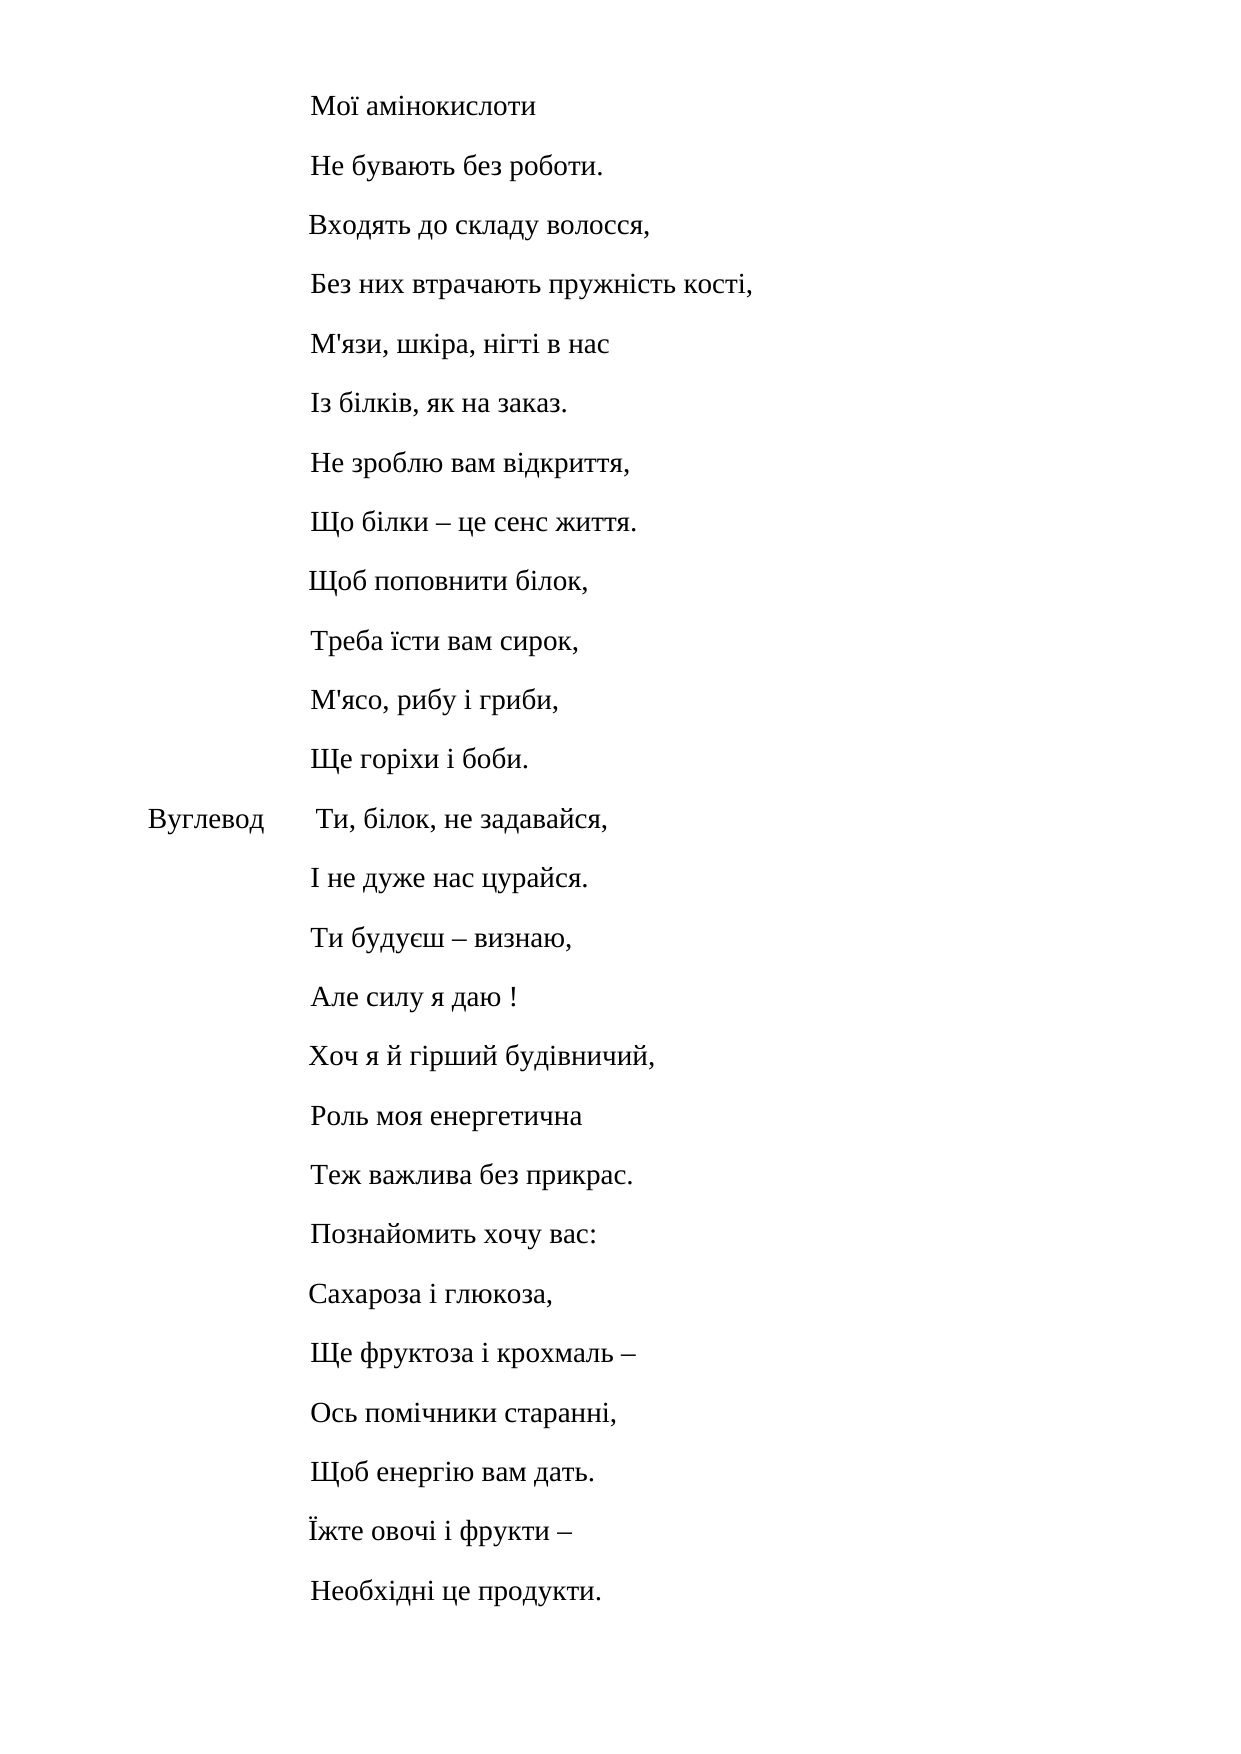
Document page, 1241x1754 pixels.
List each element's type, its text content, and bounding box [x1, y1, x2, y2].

text Необхідні це продукти. [310, 1573, 1152, 1606]
text Познайомить хочу вас: [310, 1217, 1152, 1250]
text Хоч я й гірший будівничий, [148, 1038, 1152, 1072]
text Але силу я даю ! [310, 979, 1152, 1013]
text Теж важлива без прикрас. [310, 1157, 1152, 1191]
text Щоб енергію вам дать. [310, 1454, 1152, 1488]
text Входять до складу волосся, [148, 207, 1152, 241]
text Мої амінокислоти [310, 88, 1152, 122]
text Роль моя енергетична [310, 1098, 1152, 1131]
text Сахароза і глюкоза, [148, 1276, 1152, 1309]
text Ти будуєш – визнаю, [310, 920, 1152, 953]
text Вуглевод Ти, білок, не задавайся, [148, 801, 1152, 834]
text Без них втрачають пружність кості, [310, 267, 1152, 300]
text М'язи, шкіра, нігті в нас [310, 326, 1152, 359]
text Ще фруктоза і крохмаль – [310, 1335, 1152, 1369]
text І не дуже нас цурайся. [310, 860, 1152, 894]
text Треба їсти вам сирок, [310, 623, 1152, 656]
text Не бувають без роботи. [310, 148, 1152, 181]
text Не зроблю вам відкриття, [310, 445, 1152, 478]
text Що білки – це сенс життя. [310, 504, 1152, 538]
text Ще горіхи і боби. [310, 742, 1152, 775]
text Їжте овочі і фрукти – [148, 1513, 1152, 1547]
text Щоб поповнити білок, [148, 563, 1152, 597]
text Із білків, як на заказ. [310, 385, 1152, 419]
text Ось помічники старанні, [310, 1395, 1152, 1428]
text М'ясо, рибу і гриби, [310, 682, 1152, 716]
